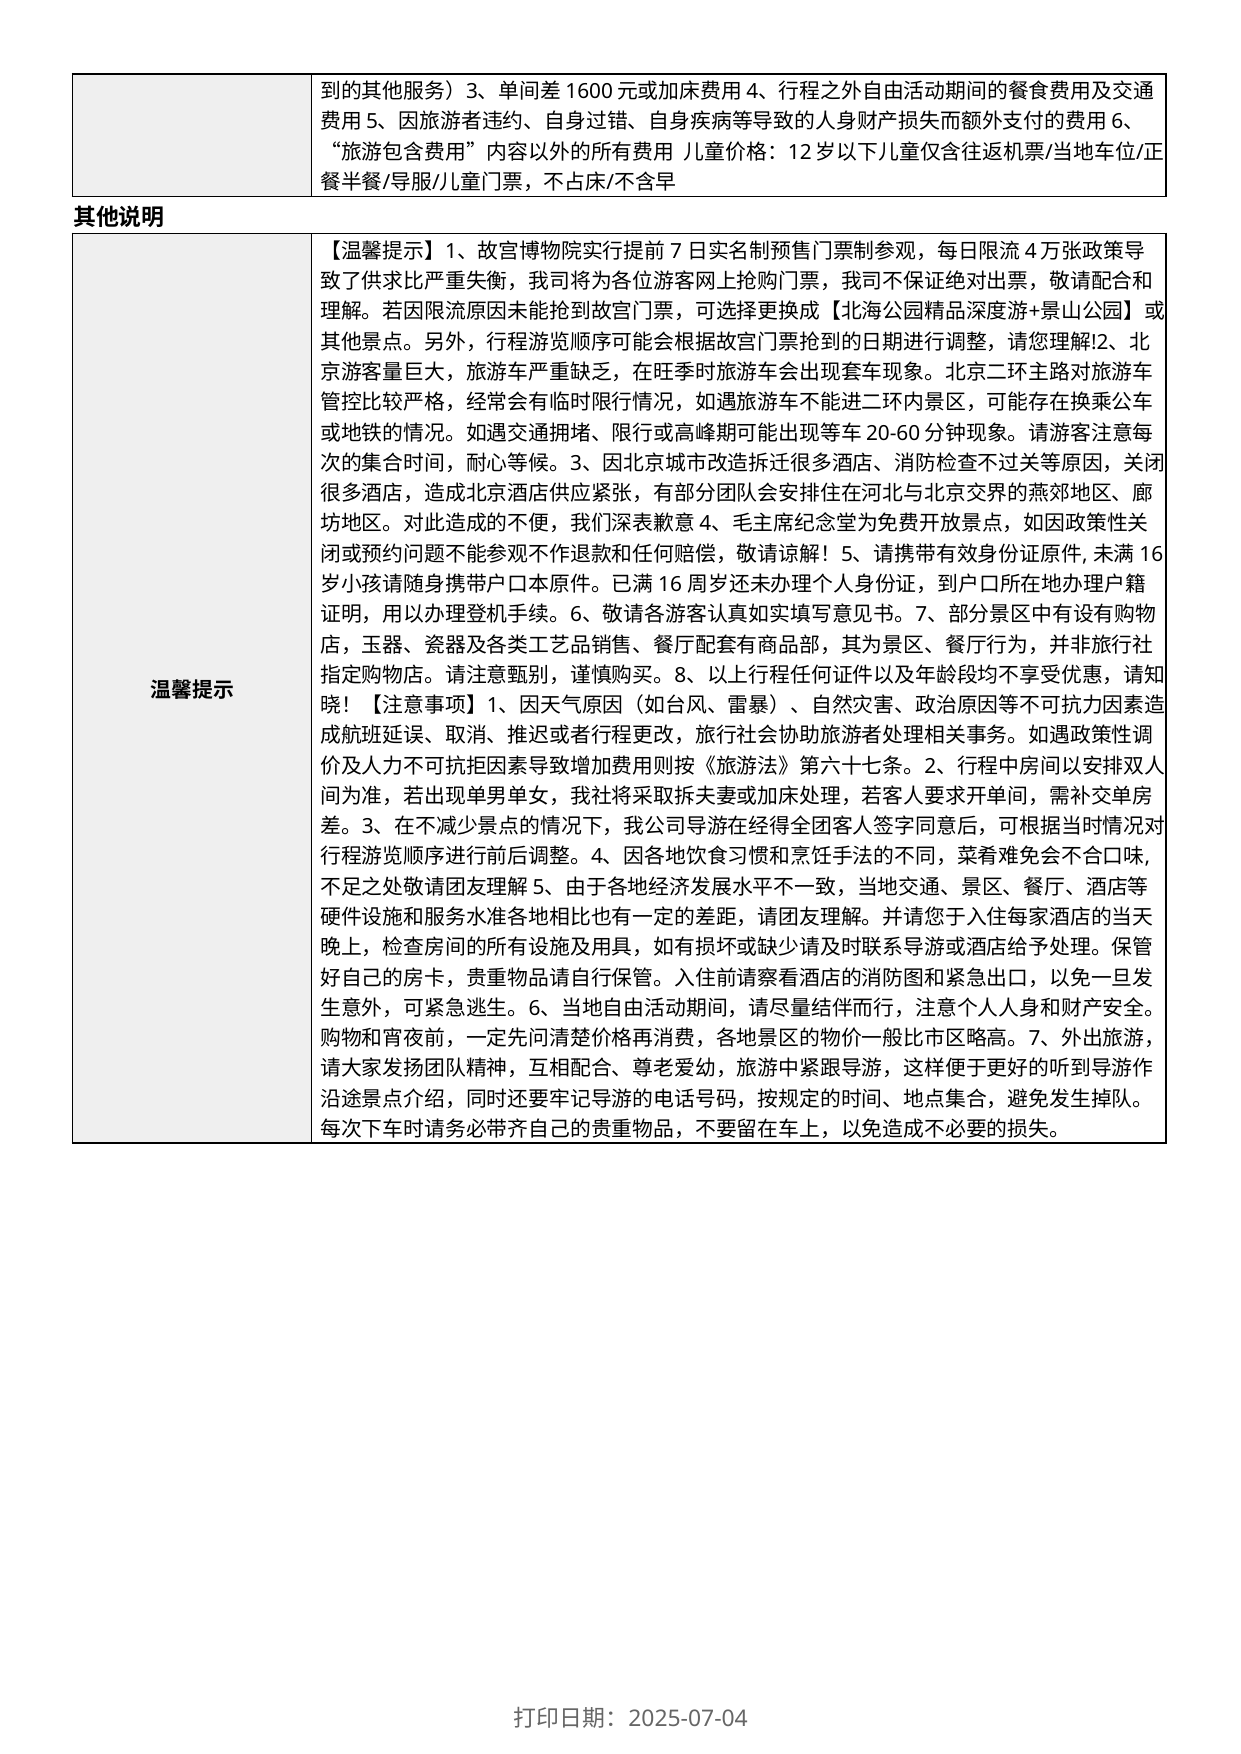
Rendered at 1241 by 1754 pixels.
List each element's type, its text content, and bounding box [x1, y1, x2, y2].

table_cell 费用不含： [312, 75, 1165, 196]
table_cell 费用不包含 [73, 75, 311, 196]
table_header 温馨提示 [73, 234, 311, 1142]
table_header 【温馨提示】 [312, 234, 1165, 1142]
text 其他说明 [73, 198, 1167, 232]
